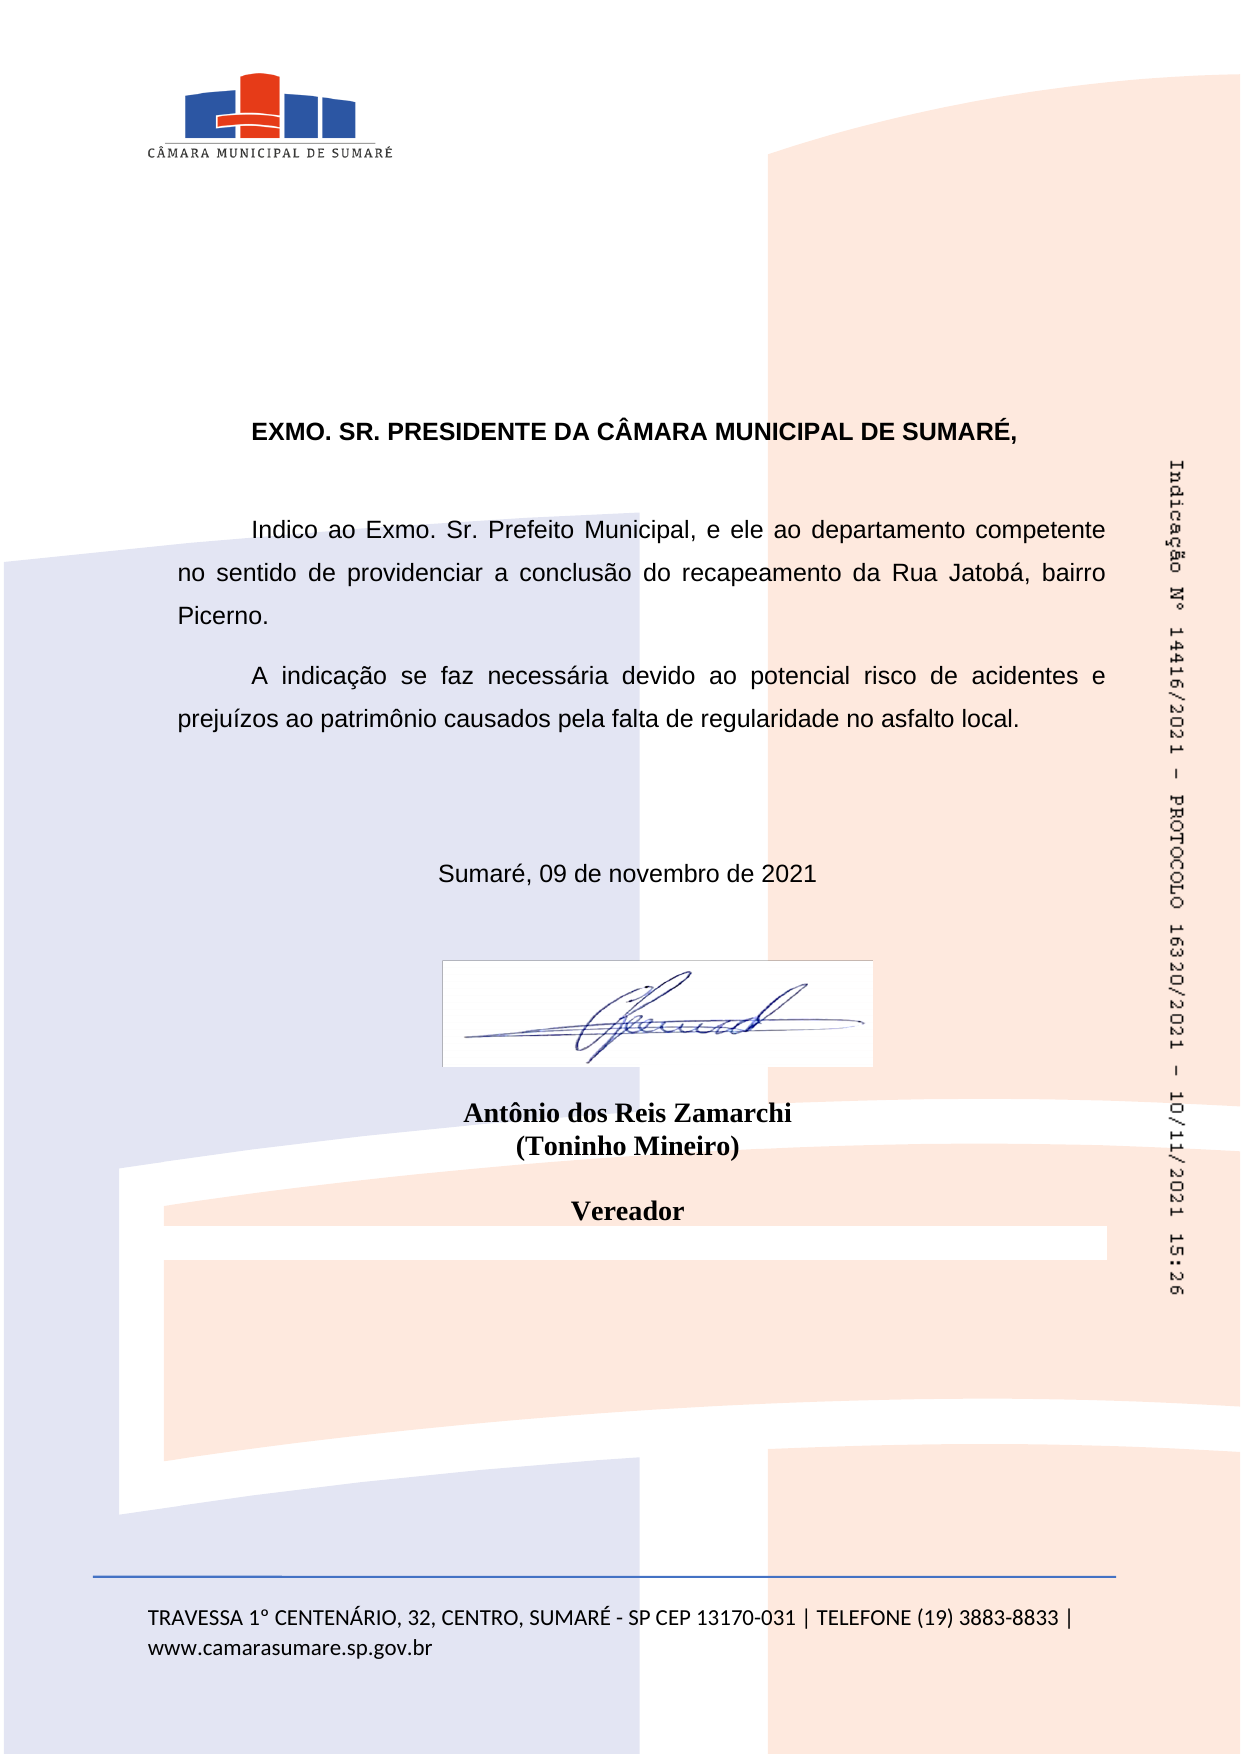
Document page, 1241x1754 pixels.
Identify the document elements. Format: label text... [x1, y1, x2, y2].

text Vereador [148, 1194, 1107, 1226]
picture [147, 73, 394, 160]
text Sumaré, 09 de novembro de 2021 [148, 859, 1107, 888]
text EXMO. SR. PRESIDENTE DA CÂMARA MUNICIPAL DE SUMARÉ, [177, 417, 1107, 446]
text Antônio dos Reis Zamarchi [148, 1097, 1107, 1129]
picture [1142, 455, 1205, 1299]
text A indicação se faz necessária devido ao potencial risco de acidentes e prejuízos ao patrimônio causados pela falta de regularidade no asfalto local. [177, 661, 1107, 732]
text (Toninho Mineiro) [148, 1129, 1107, 1161]
text Indico ao Exmo. Sr. Prefeito Municipal, e ele ao departamento competente no sentido de providenciar a conclusão do recapeamento da Rua Jatobá, bairro Picerno. [177, 514, 1107, 629]
picture [428, 954, 887, 1078]
